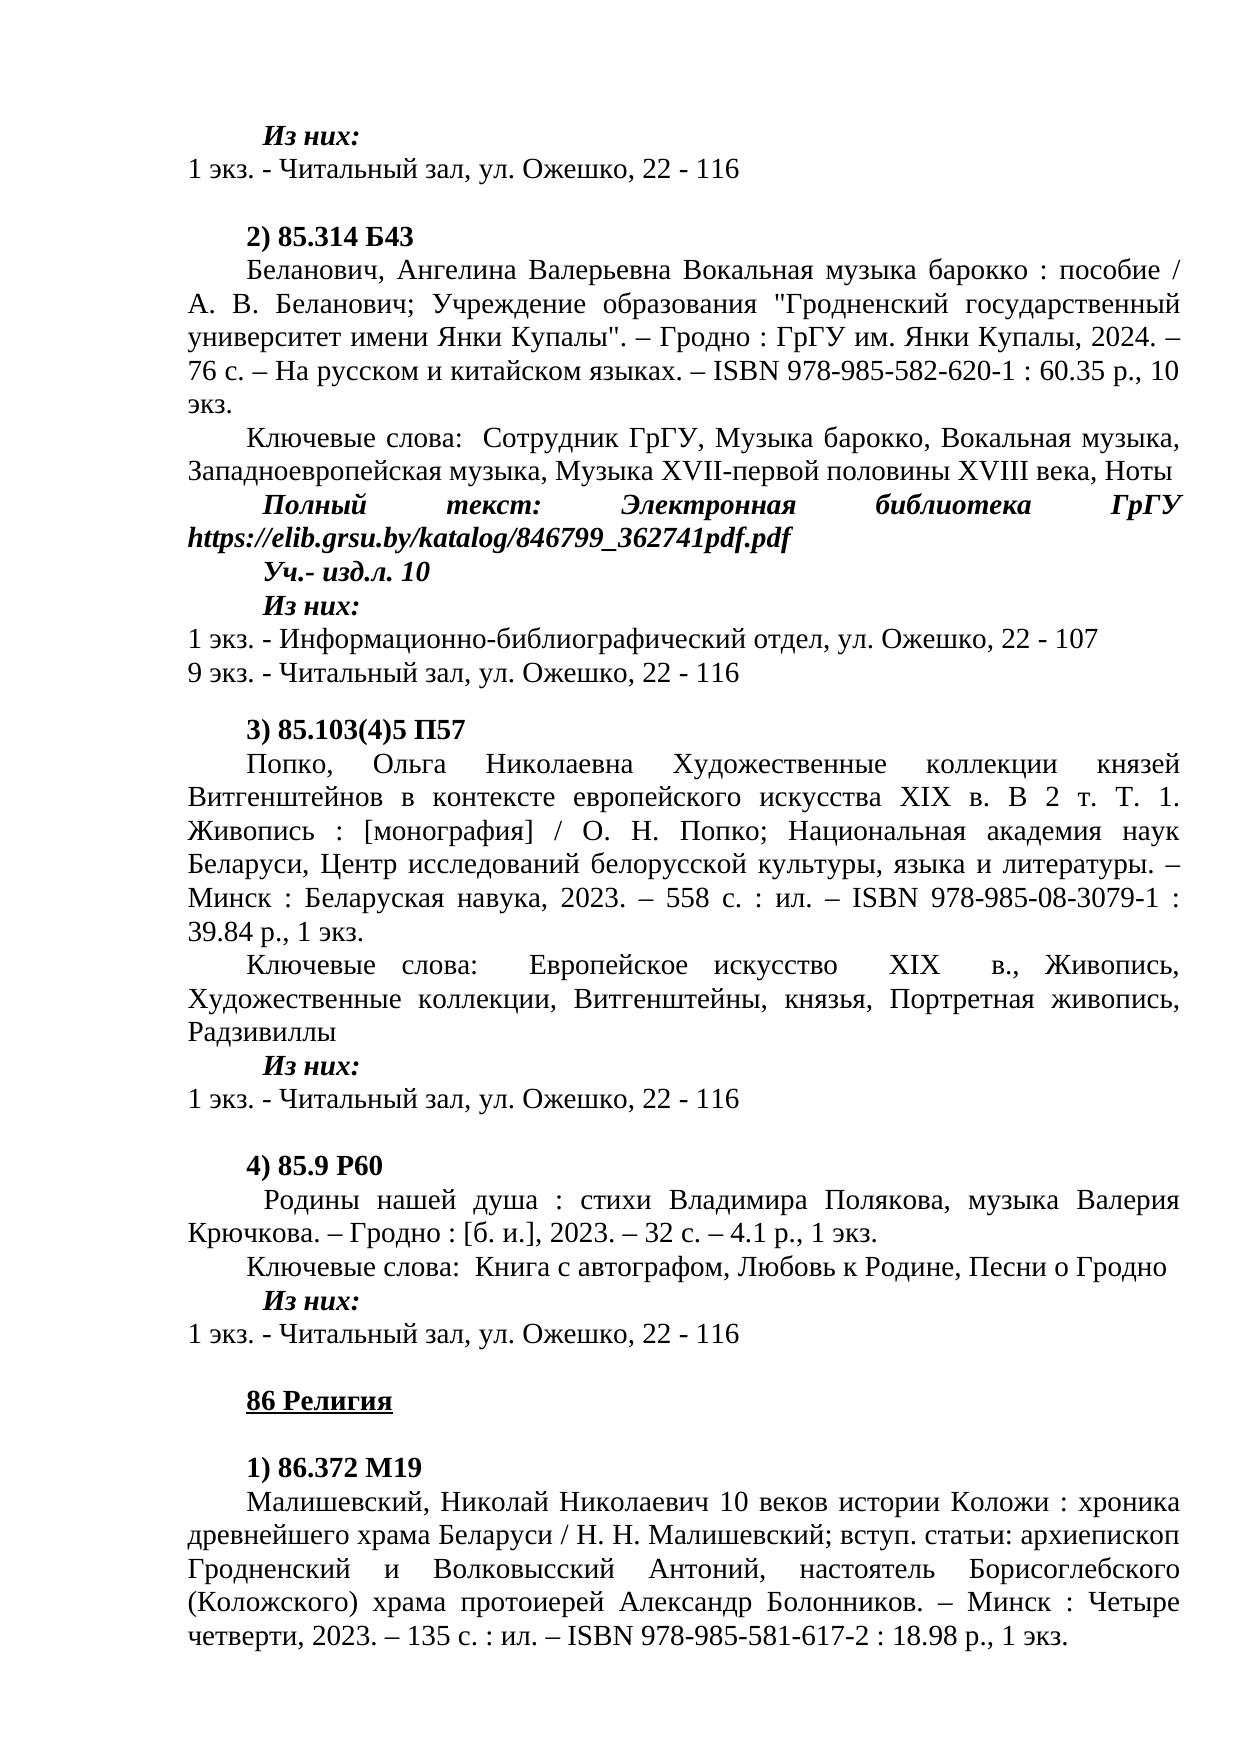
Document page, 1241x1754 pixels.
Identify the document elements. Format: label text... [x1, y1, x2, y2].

text 4) 85.9 Р60 [187, 1148, 1181, 1182]
text Из них: [187, 118, 1181, 152]
text Ключевые слова: Сотрудник ГрГУ, Музыка барокко, Вокальная музыка, Западноевропейская музыка, Музыка XVII-первой половины XVIII века, Ноты [187, 420, 1181, 487]
text Беланович, Ангелина Валерьевна Вокальная музыка барокко : пособие / А. В. Беланович; Учреждение образования "Гродненский государственный университет имени Янки Купалы". – Гродно : ГрГУ им. Янки Купалы, 2024. – 76 с. – На русском и китайском языках. – ISBN 978-985-582-620-1 : 60.35 р., 10 экз. [187, 252, 1181, 420]
text Ключевые слова: Европейское искусство XIX в., Живопись, Художественные коллекции, Витгенштейны, князья, Портретная живопись, Радзивиллы [187, 947, 1181, 1048]
text 1) 86.372 М19 [187, 1450, 1181, 1484]
text 86 Религия [246, 1383, 1181, 1417]
text 3) 85.103(4)5 П57 [187, 712, 1181, 746]
text Попко, Ольга Николаевна Художественные коллекции князей Витгенштейнов в контексте европейского искусства ХІХ в. В 2 т. Т. 1. Живопись : [монография] / О. Н. Попко; Национальная академия наук Беларуси, Центр исследований белорусской культуры, языка и литературы. – Минск : Беларуская навука, 2023. – 558 с. : ил. – ISBN 978-985-08-3079-1 : 39.84 р., 1 экз. [187, 746, 1181, 947]
text Из них: [187, 1048, 1181, 1081]
text 1 экз. - Информационно-библиографический отдел, ул. Ожешко, 22 - 107 [187, 621, 1181, 655]
text 9 экз. - Читальный зал, ул. Ожешко, 22 - 116 [187, 655, 1181, 688]
text 1 экз. - Читальный зал, ул. Ожешко, 22 - 116 [187, 152, 1181, 185]
text Родины нашей душа : стихи Владимира Полякова, музыка Валерия Крючкова. – Гродно : [б. и.], 2023. – 32 с. – 4.1 р., 1 экз. [187, 1182, 1181, 1249]
text 1 экз. - Читальный зал, ул. Ожешко, 22 - 116 [187, 1316, 1181, 1350]
text 2) 85.314 Б43 [187, 219, 1181, 252]
text Уч.- изд.л. 10 [187, 554, 1181, 588]
text Полный текст: Электронная библиотека ГрГУ https://elib.grsu.by/katalog/846799_362741pdf.pdf [187, 487, 1181, 554]
text Малишевский, Николай Николаевич 10 веков истории Коложи : хроника древнейшего храма Беларуси / Н. Н. Малишевский; вступ. статьи: архиепископ Гродненский и Волковысский Антоний, настоятель Борисоглебского (Коложского) храма протоиерей Александр Болонников. – Минск : Четыре четверти, 2023. – 135 с. : ил. – ISBN 978-985-581-617-2 : 18.98 р., 1 экз. [187, 1484, 1181, 1652]
text 1 экз. - Читальный зал, ул. Ожешко, 22 - 116 [187, 1081, 1181, 1115]
text Ключевые слова: Книга с автографом, Любовь к Родине, Песни о Гродно [187, 1249, 1181, 1283]
text Из них: [187, 588, 1181, 621]
text Из них: [187, 1283, 1181, 1316]
